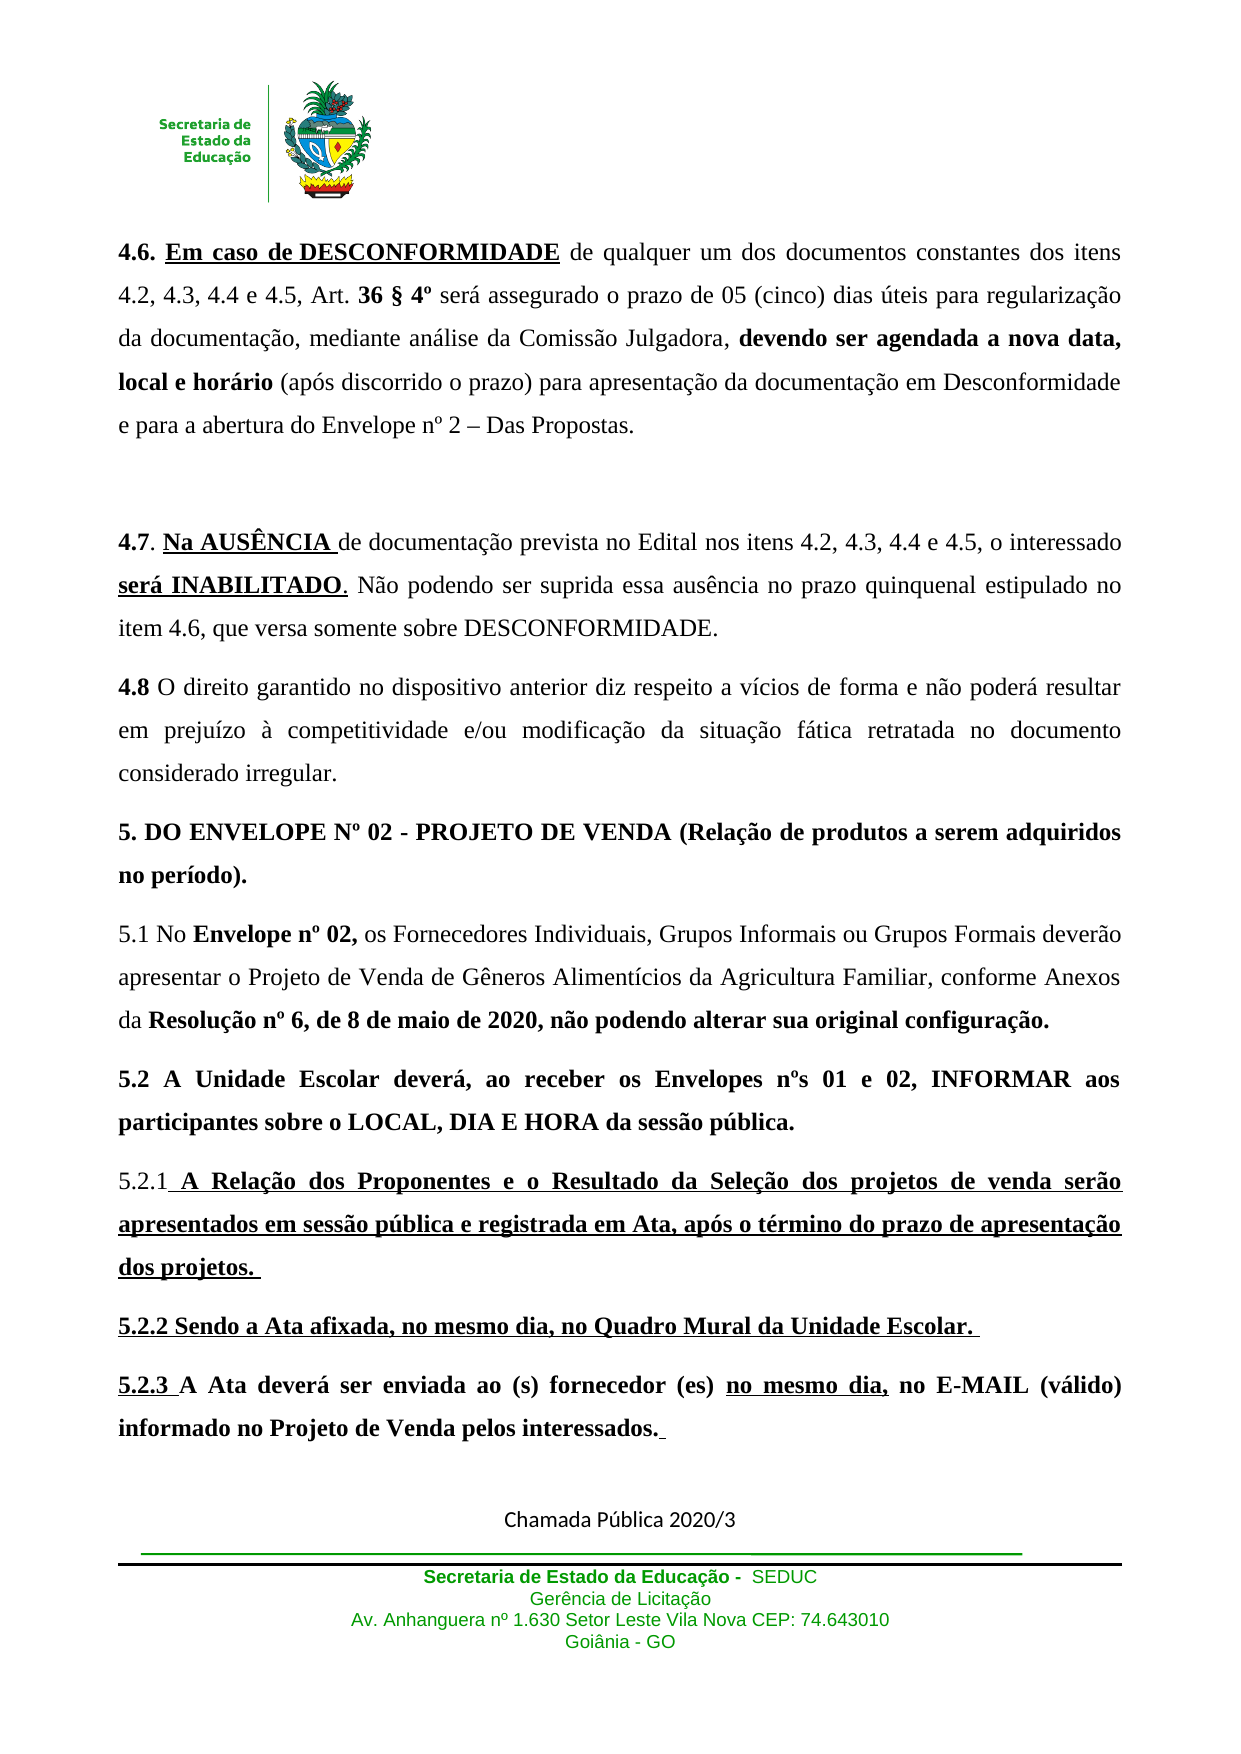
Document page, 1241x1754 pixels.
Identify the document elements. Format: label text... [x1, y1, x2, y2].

text 5.2.1 A Relação dos Proponentes e o Resultado da Seleção dos projetos de venda serão apresentados em sessão pública e registrada em Ata, após o término do prazo de apresentação dos projetos. [118, 1166, 1122, 1234]
text 4.6. Em caso de DESCONFORMIDADE de qualquer um dos documentos constantes dos itens 4.2, 4.3, 4.4 e 4.5, Art. 36 § 4º será assegurado o prazo de 05 (cinco) dias úteis para regularização da documentação, mediante análise da Comissão Julgadora, devendo ser agendada a nova data, local e horário (após discorrido o prazo) para apresentação da documentação em Desconformidade e para a abertura do Envelope nº 2 – Das Propostas. [118, 237, 1122, 438]
text 4.7. Na AUSÊNCIA de documentação prevista no Edital nos itens 4.2, 4.3, 4.4 e 4.5, o interessado será INABILITADO. Não podendo ser suprida essa ausência no prazo quinquenal estipulado no item 4.6, que versa somente sobre DESCONFORMIDADE. [118, 527, 1122, 642]
text 5.1 No Envelope nº 02, os Fornecedores Individuais, Grupos Informais ou Grupos Formais deverão apresentar o Projeto de Venda de Gêneros Alimentícios da Agricultura Familiar, conforme Anexos da Resolução nº 6, de 8 de maio de 2020, não podendo alterar sua original configuração. [118, 919, 1122, 1034]
text 5.2.2 Sendo a Ata afixada, no mesmo dia, no Quadro Mural da Unidade Escolar. [118, 1311, 1122, 1340]
text 5.2.3 A Ata deverá ser enviada ao (s) fornecedor (es) no mesmo dia, no E-MAIL (válido) informado no Projeto de Venda pelos interessados. [118, 1370, 1122, 1442]
text 5.2 A Unidade Escolar deverá, ao receber os Envelopes nºs 01 e 02, INFORMAR aos participantes sobre o LOCAL, DIA E HORA da sessão pública. [118, 1064, 1122, 1136]
text 5. DO ENVELOPE Nº 02 - PROJETO DE VENDA (Relação de produtos a serem adquiridos no período). [118, 817, 1122, 889]
text 5.2.1 A Relação dos Proponentes e o Resultado da Seleção dos projetos de venda serão apresentados em sessão pública e registrada em Ata, após o término do prazo de apresentação dos projetos. [118, 1236, 1122, 1281]
text 4.8 O direito garantido no dispositivo anterior diz respeito a vícios de forma e não poderá resultar em prejuízo à competitividade e/ou modificação da situação fática retratada no documento considerado irregular. [118, 672, 1122, 787]
picture [118, 73, 412, 210]
